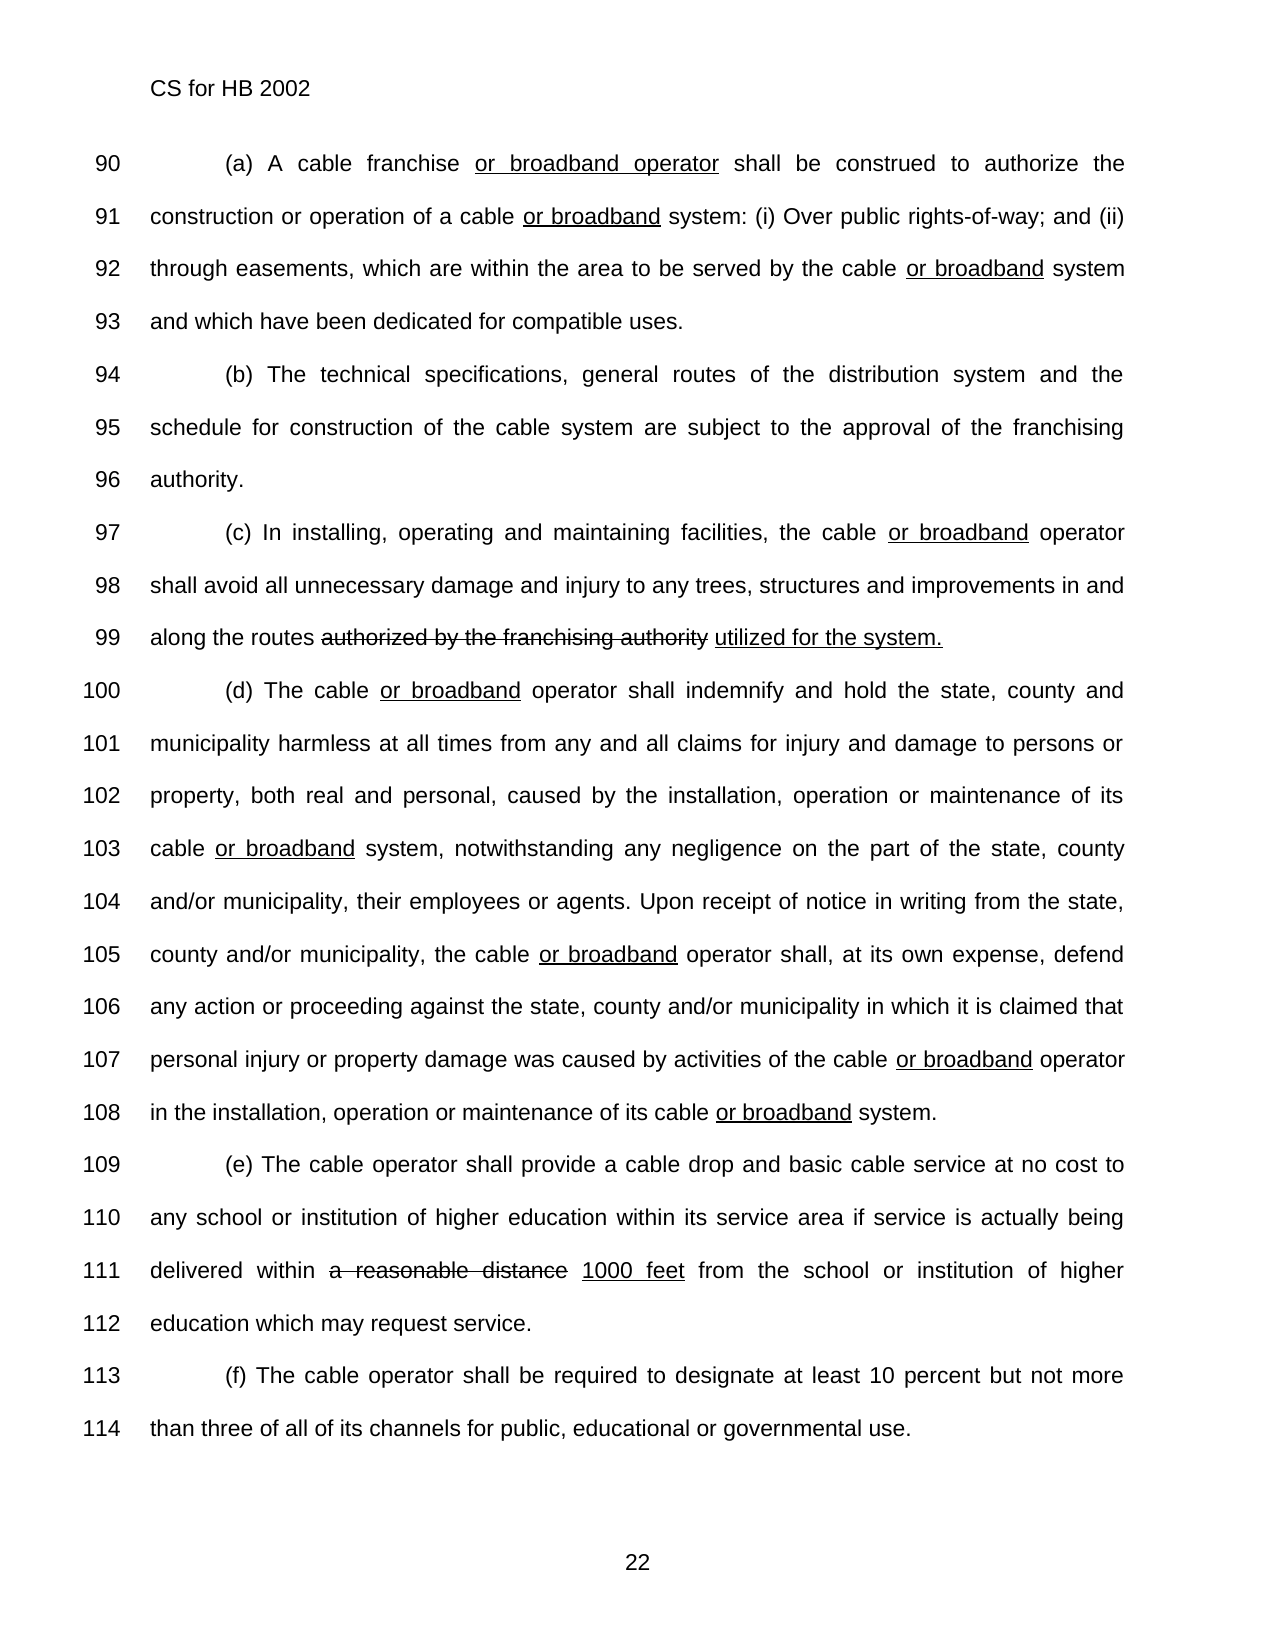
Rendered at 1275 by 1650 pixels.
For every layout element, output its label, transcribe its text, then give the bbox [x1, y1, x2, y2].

text (d) The cable or broadband operator shall indemnify and hold the state, county and municipality harmless at all times from any and all claims for injury and damage to persons or property, both real and personal, caused by the installation, operation or maintenance of its cable or broadband system, notwithstanding any negligence on the part of the state, county and/or municipality, their employees or agents. Upon receipt of notice in writing from the state, county and/or municipality, the cable or broadband operator shall, at its own expense, defend any action or proceeding against the state, county and/or municipality in which it is claimed that personal injury or property damage was caused by activities of the cable or broadband operator in the installation, operation or maintenance of its cable or broadband system. [150, 677, 1125, 1125]
text (b) The technical specifications, general routes of the distribution system and the schedule for construction of the cable system are subject to the approval of the franchising authority. [150, 361, 1125, 493]
text (f) The cable operator shall be required to designate at least 10 percent but not more than three of all of its channels for public, educational or governmental use. [150, 1362, 1125, 1441]
text (c) In installing, operating and maintaining facilities, the cable or broadband operator shall avoid all unnecessary damage and injury to any trees, structures and improvements in and along the routes authorized by the franchising authority utilized for the system. [150, 519, 1125, 651]
text (a) A cable franchise or broadband operator shall be construed to authorize the construction or operation of a cable or broadband system: (i) Over public rights-of-way; and (ii) through easements, which are within the area to be served by the cable or broadband system and which have been dedicated for compatible uses. [150, 150, 1125, 334]
text (e) The cable operator shall provide a cable drop and basic cable service at no cost to any school or institution of higher education within its service area if service is actually being delivered within a reasonable distance 1000 feet from the school or institution of higher education which may request service. [150, 1151, 1125, 1336]
